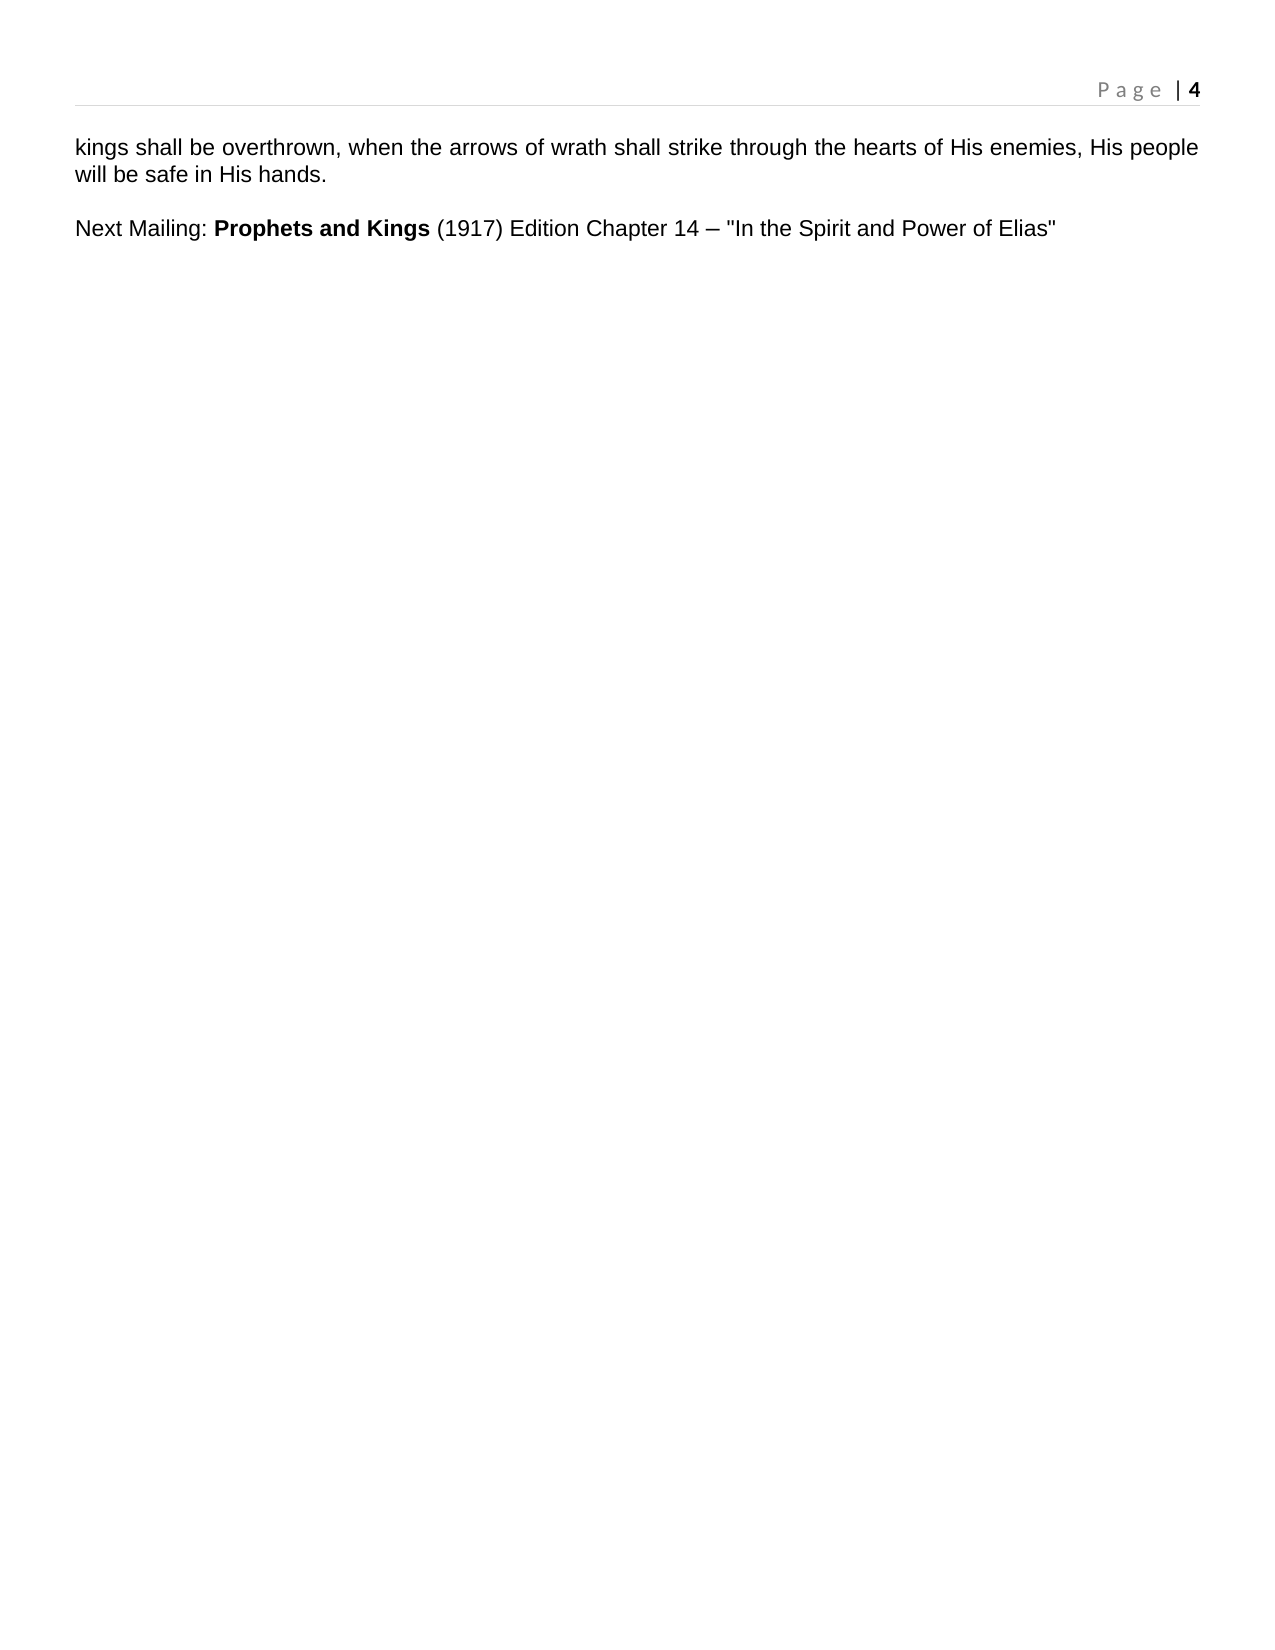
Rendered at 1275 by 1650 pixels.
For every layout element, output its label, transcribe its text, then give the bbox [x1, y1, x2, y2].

text Next Mailing: Prophets and Kings (1917) Edition Chapter 14 – "In the Spirit and Power of Elias" [75, 213, 1200, 242]
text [75, 134, 1200, 187]
